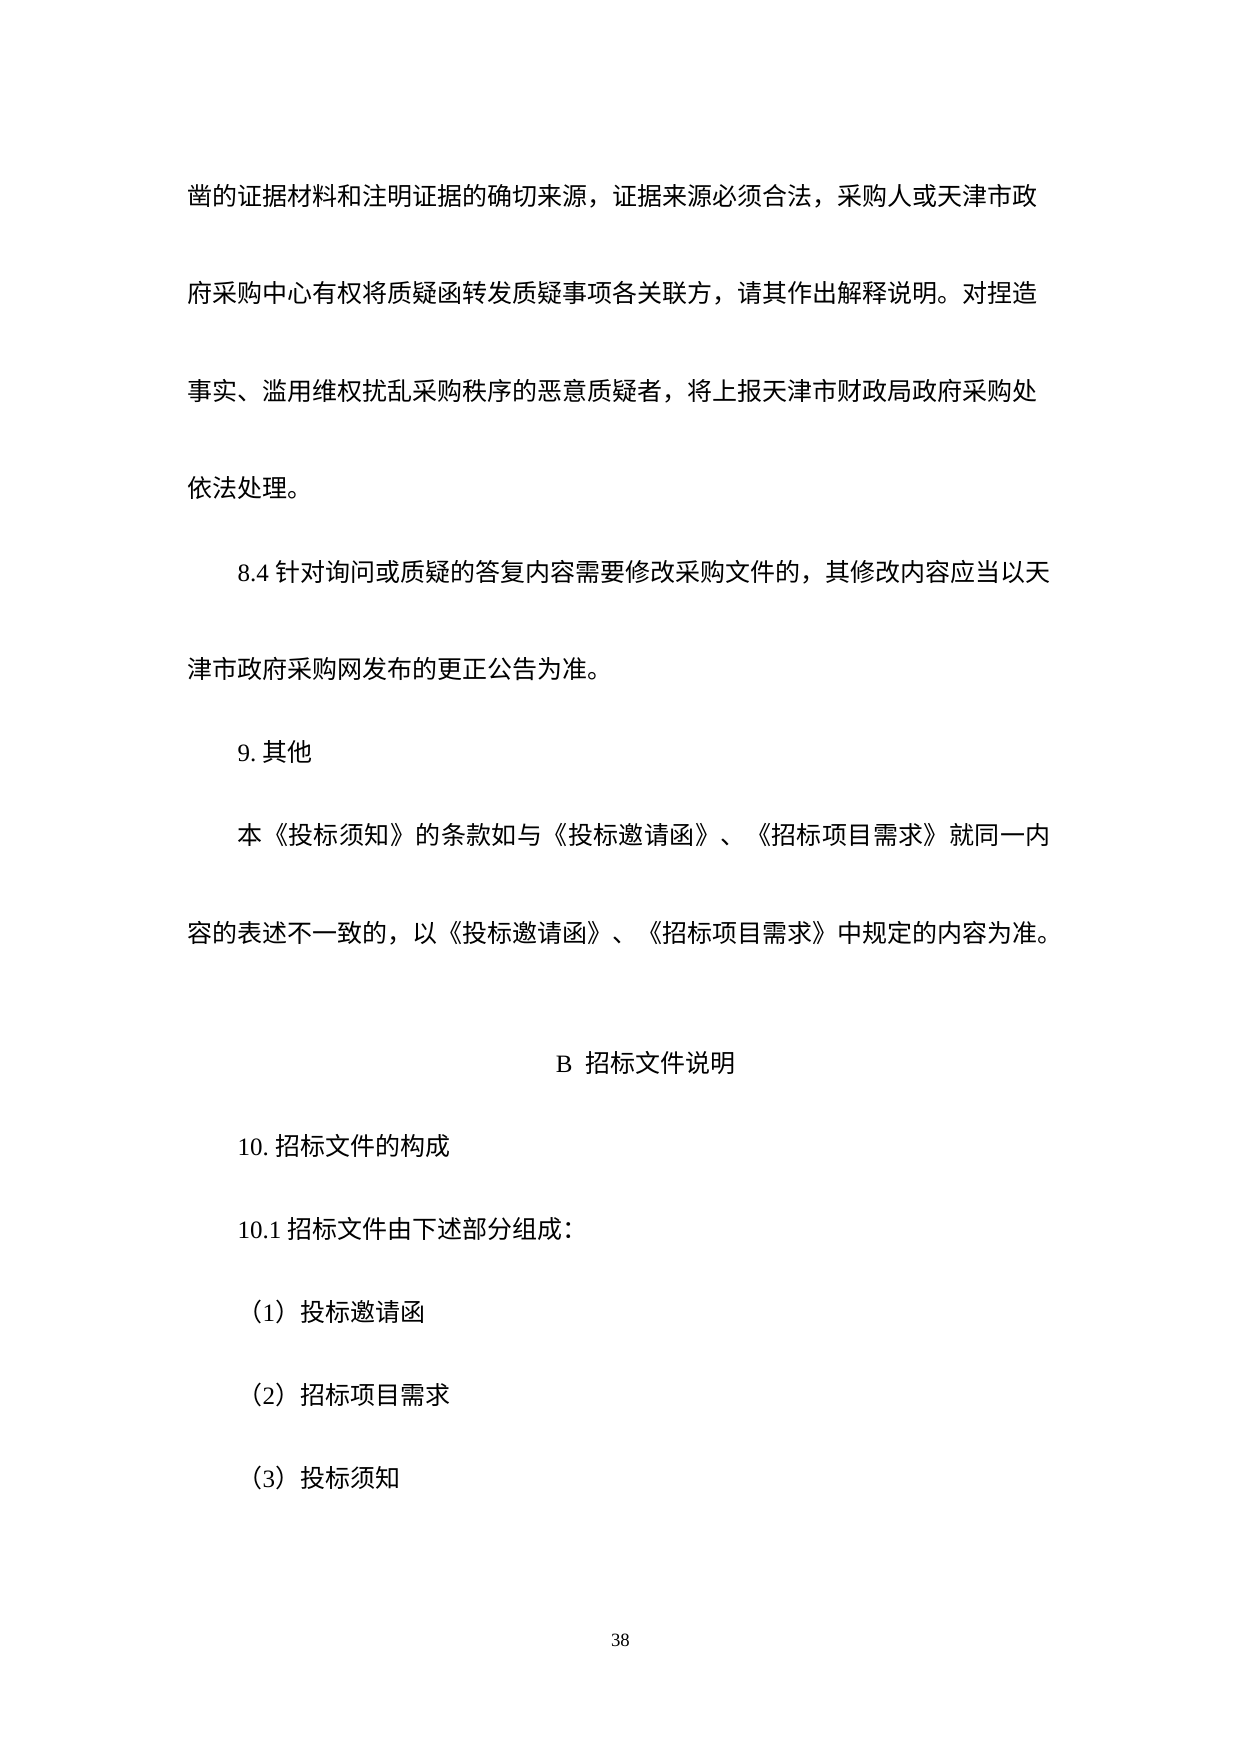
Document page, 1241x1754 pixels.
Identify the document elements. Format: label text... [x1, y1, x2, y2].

text 10. 招标文件的构成 [187, 1112, 1053, 1177]
text 10.1 招标文件由下述部分组成： [187, 1195, 1053, 1260]
text （3）投标须知 [187, 1444, 1053, 1509]
text 9. 其他 [187, 718, 1053, 783]
text 8.4 针对询问或质疑的答复内容需要修改采购文件的，其修改内容应当以天津市政府采购网发布的更正公告为准。 [187, 538, 1053, 700]
text B 招标文件说明 [187, 1029, 1053, 1094]
text （2）招标项目需求 [187, 1361, 1053, 1426]
text 本《投标须知》的条款如与《投标邀请函》、《招标项目需求》就同一内容的表述不一致的，以《投标邀请函》、《招标项目需求》中规定的内容为准。 [187, 801, 1053, 964]
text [187, 162, 1053, 519]
text （1）投标邀请函 [187, 1278, 1053, 1343]
